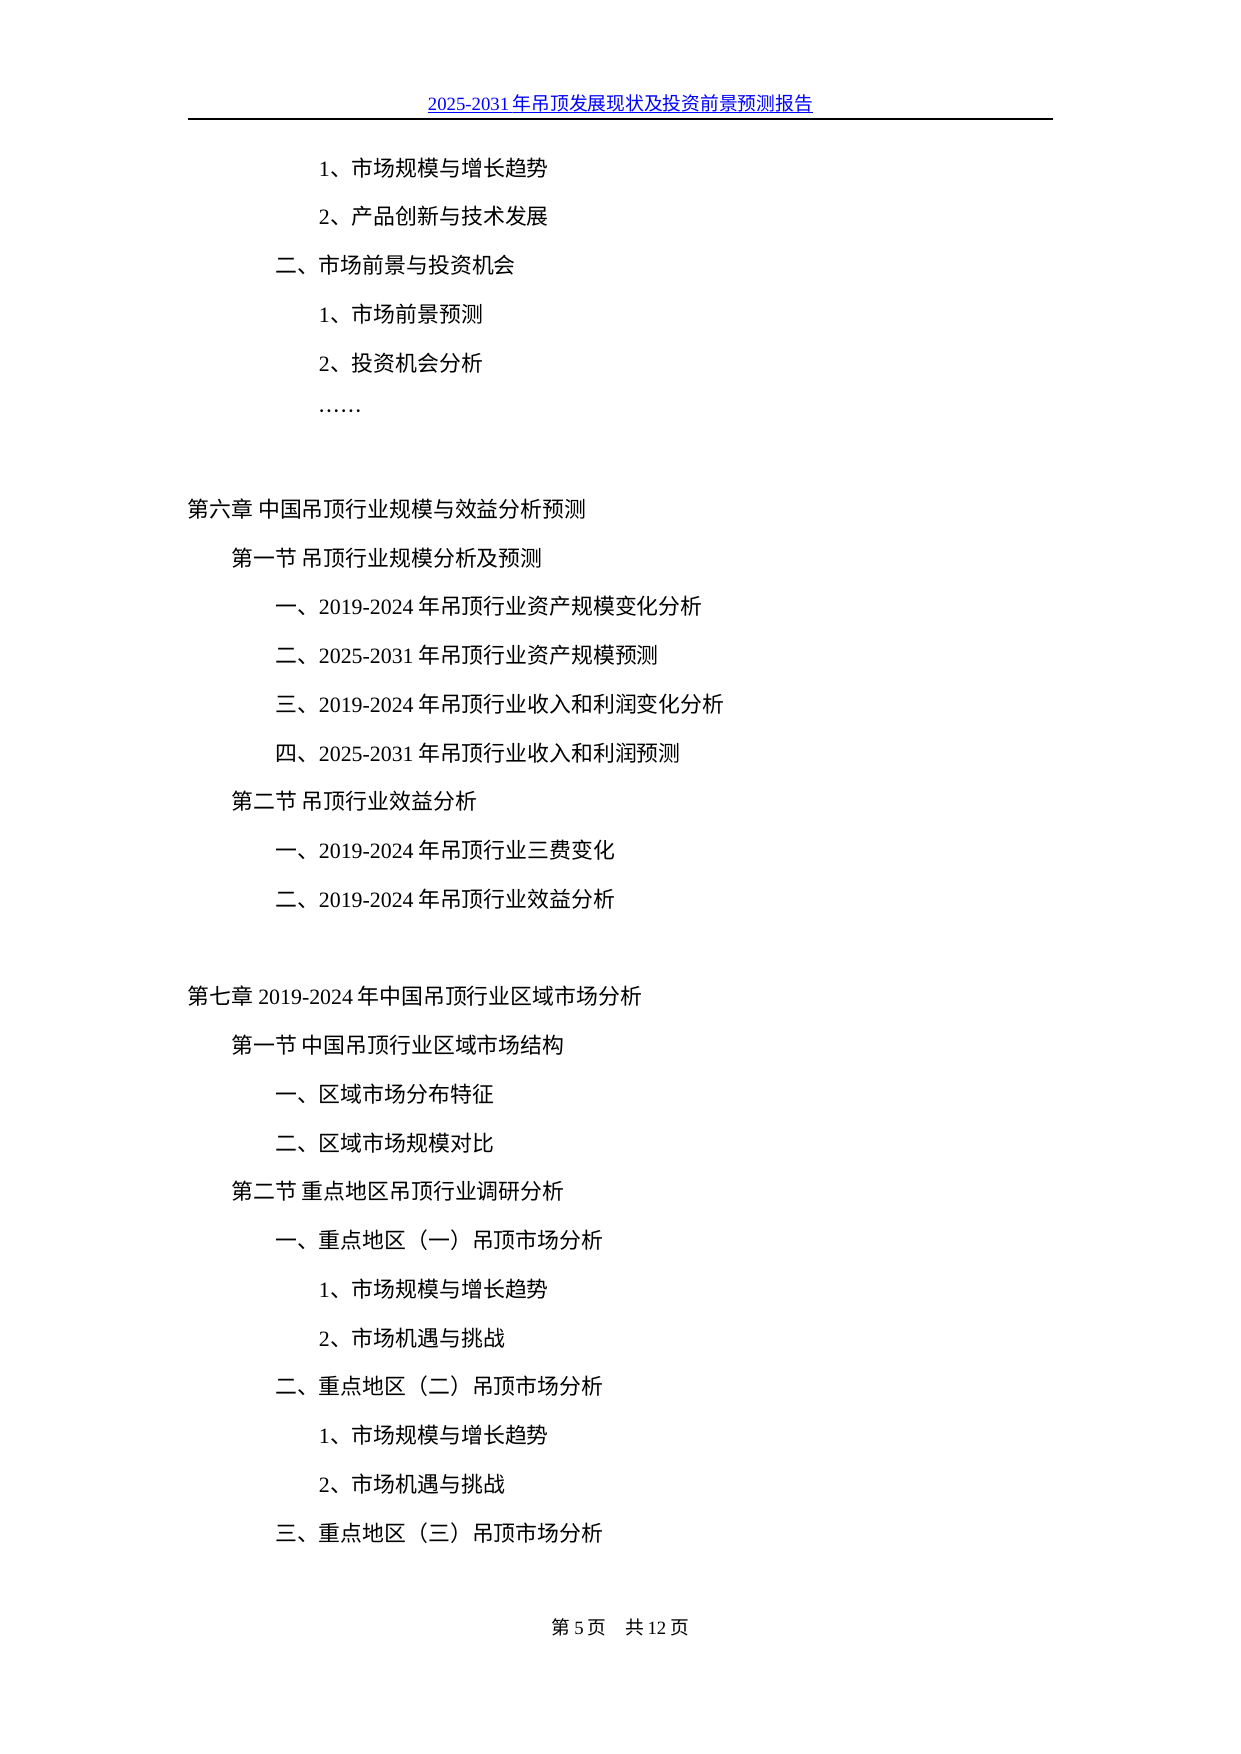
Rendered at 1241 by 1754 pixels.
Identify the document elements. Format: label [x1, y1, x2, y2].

text [187, 150, 1053, 1548]
